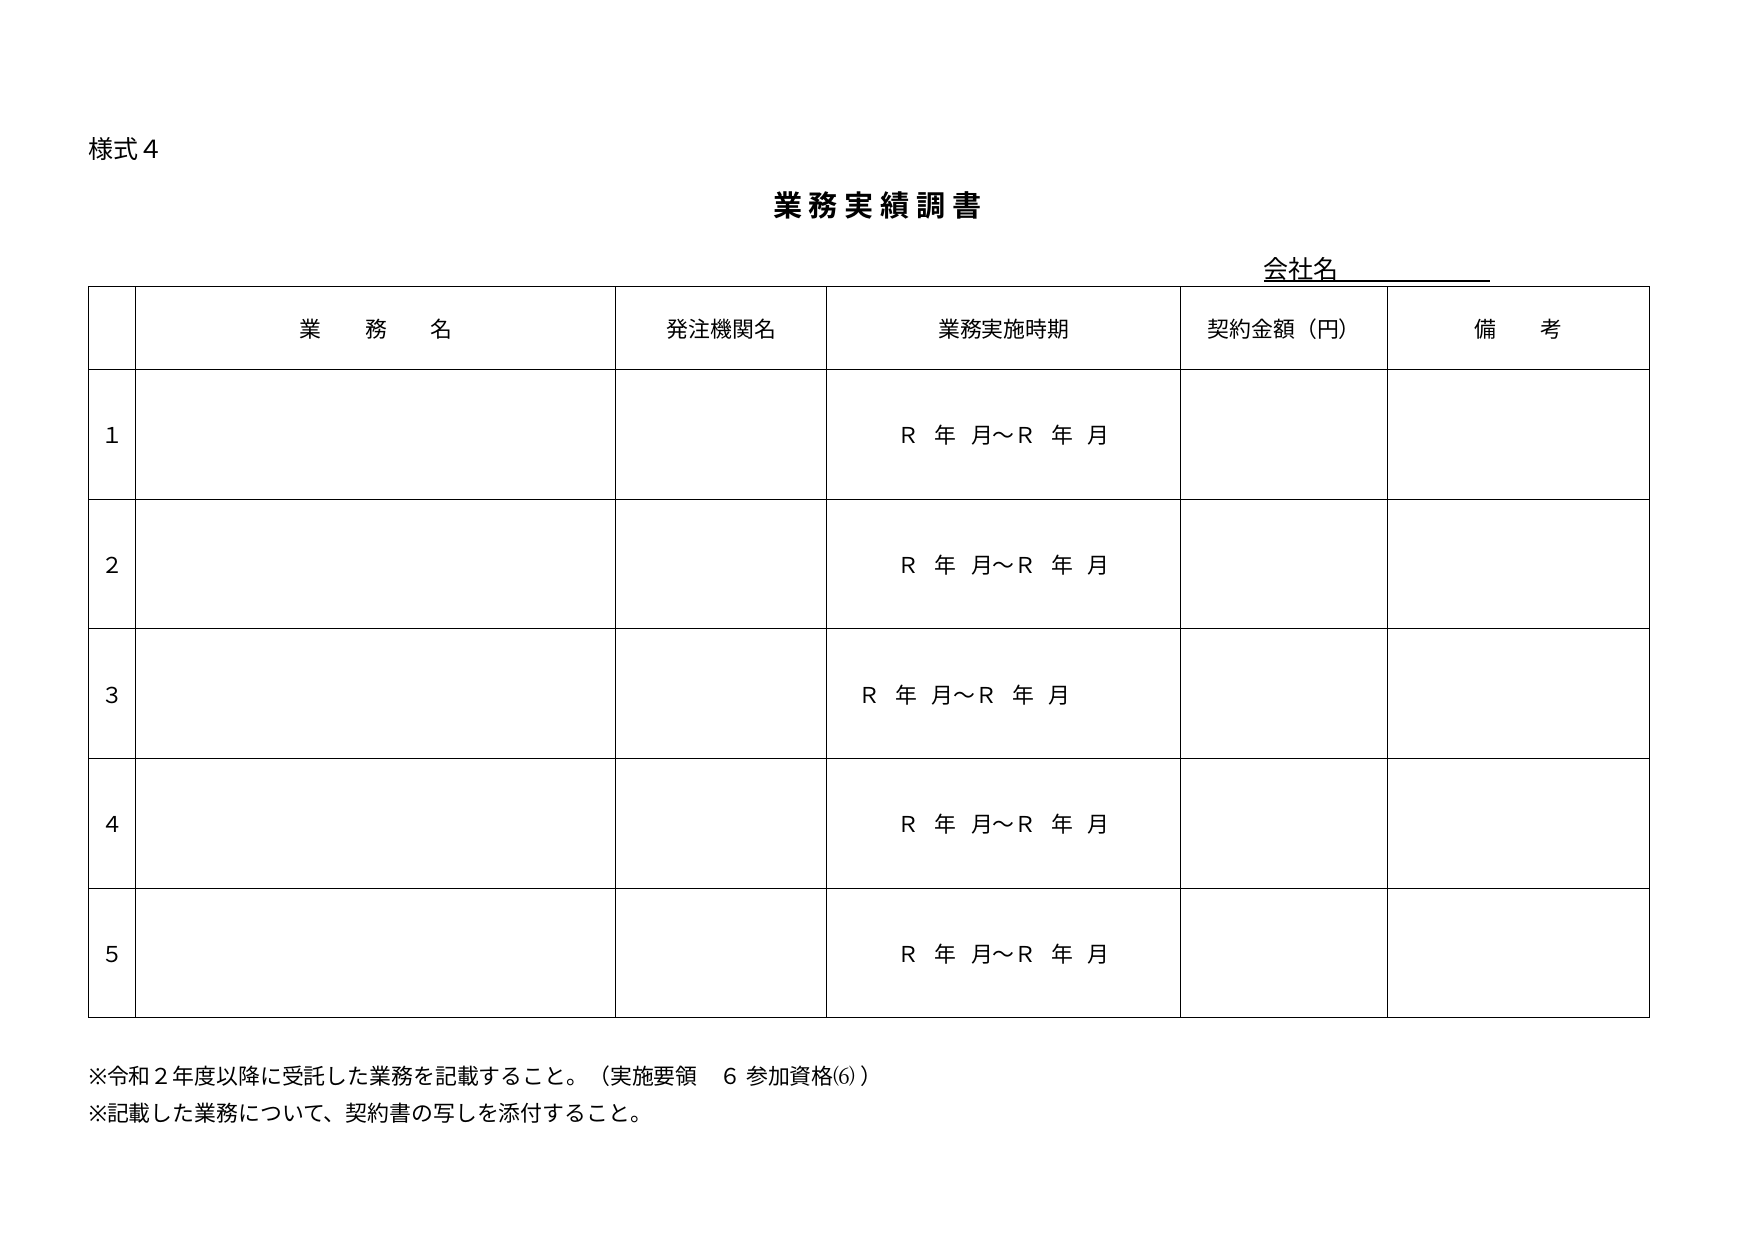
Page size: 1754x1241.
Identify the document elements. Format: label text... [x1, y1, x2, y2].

table_header 備 考 [1388, 287, 1649, 369]
table_cell [1388, 759, 1649, 888]
table_cell [136, 629, 615, 758]
table_cell [616, 889, 826, 1017]
table_cell [1388, 500, 1649, 628]
text 様式４ [88, 129, 1665, 166]
text ※令和２年度以降に受託した業務を記載すること。（実施要領 ６ 参加資格⑹ ） [88, 1056, 1665, 1093]
table_cell [136, 889, 615, 1017]
table_cell ３ [89, 629, 135, 758]
table_cell Ｒ 年 月～Ｒ 年 月 [827, 370, 1180, 498]
table_cell [616, 759, 826, 888]
table_cell [616, 500, 826, 628]
table_header 発注機関名 [616, 287, 826, 369]
text ※記載した業務について、契約書の写しを添付すること。 [88, 1093, 1665, 1131]
table_header 業 務 名 [136, 287, 615, 369]
table_cell [1181, 759, 1387, 888]
table_cell Ｒ 年 月～Ｒ 年 月 [827, 759, 1180, 888]
table_cell [136, 370, 615, 498]
table_cell [1181, 629, 1387, 758]
table_cell １ [89, 370, 135, 498]
table_cell [1181, 370, 1387, 498]
table_cell ２ [89, 500, 135, 628]
table_cell ４ [89, 759, 135, 888]
table_cell Ｒ 年 月～Ｒ 年 月 [827, 500, 1180, 628]
table_cell [136, 500, 615, 628]
table_cell [616, 370, 826, 498]
text 業 務 実 績 調 書 [88, 166, 1665, 241]
table_header 契約金額（円） [1181, 287, 1387, 369]
table_cell [1181, 500, 1387, 628]
table_cell [1181, 889, 1387, 1017]
table_cell Ｒ 年 月～Ｒ 年 月 [827, 629, 1180, 758]
table_header [89, 287, 135, 369]
table_cell ５ [89, 889, 135, 1017]
table_cell [136, 759, 615, 888]
table_cell [1388, 370, 1649, 498]
table_cell [1388, 889, 1649, 1017]
table_cell Ｒ 年 月～Ｒ 年 月 [827, 889, 1180, 1017]
table_cell [616, 629, 826, 758]
table_cell [1388, 629, 1649, 758]
table_header 業務実施時期 [827, 287, 1180, 369]
text 会社名 [88, 249, 1665, 286]
